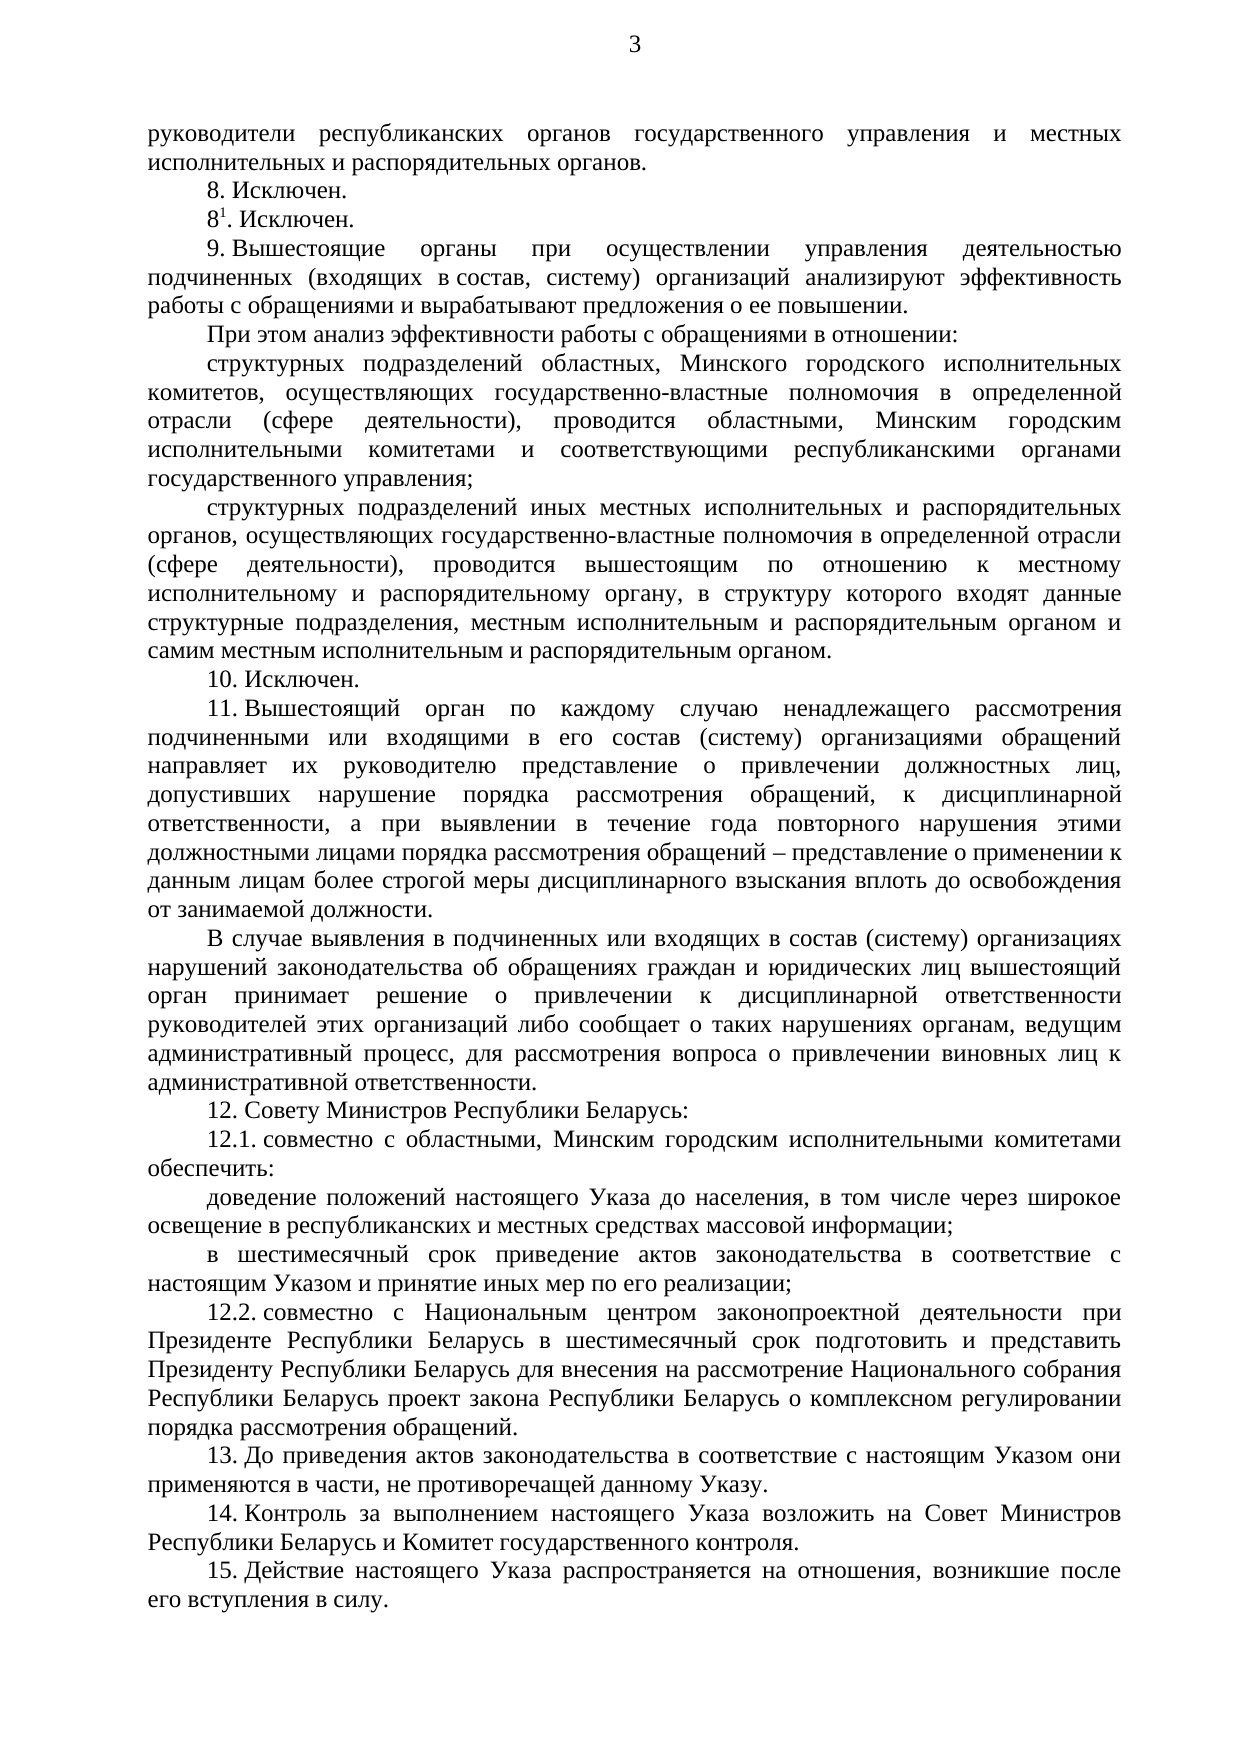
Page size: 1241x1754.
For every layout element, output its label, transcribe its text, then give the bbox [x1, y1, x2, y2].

text 13. До приведения актов законодательства в соответствие с настоящим Указом они применяются в части, не противоречащей данному Указу. [147, 1441, 1122, 1498]
text 15. Действие настоящего Указа распространяется на отношения, возникшие после его вступления в силу. [147, 1556, 1122, 1613]
text В случае выявления в подчиненных или входящих в состав (систему) организациях нарушений законодательства об обращениях граждан и юридических лиц вышестоящий орган принимает решение о привлечении к дисциплинарной ответственности руководителей этих организаций либо сообщает о таких нарушениях органам, ведущим административный процесс, для рассмотрения вопроса о привлечении виновных лиц к административной ответственности. [147, 923, 1122, 1096]
text доведение положений настоящего Указа до населения, в том числе через широкое освещение в республиканских и местных средствах массовой информации; [147, 1182, 1122, 1239]
text в шестимесячный срок приведение актов законодательства в соответствие с настоящим Указом и принятие иных мер по его реализации; [147, 1239, 1122, 1297]
text При этом анализ эффективности работы с обращениями в отношении: [147, 319, 1122, 348]
text 12.1. совместно с областными, Минским городским исполнительными комитетами обеспечить: [147, 1124, 1122, 1182]
text структурных подразделений областных, Минского городского исполнительных комитетов, осуществляющих государственно-властные полномочия в определенной отрасли (сфере деятельности), проводится областными, Минским городским исполнительными комитетами и соответствующими республиканскими органами государственного управления; [147, 348, 1122, 492]
text 11. Вышестоящий орган по каждому случаю ненадлежащего рассмотрения подчиненными или входящими в его состав (систему) организациями обращений направляет их руководителю представление о привлечении должностных лиц, допустивших нарушение порядка рассмотрения обращений, к дисциплинарной ответственности, а при выявлении в течение года повторного нарушения этими должностными лицами порядка рассмотрения обращений – представление о применении к данным лицам более строгой меры дисциплинарного взыскания вплоть до освобождения от занимаемой должности. [147, 693, 1122, 923]
text 81. Исключен. [147, 204, 1122, 233]
text структурных подразделений иных местных исполнительных и распорядительных органов, осуществляющих государственно-властные полномочия в определенной отрасли (сфере деятельности), проводится вышестоящим по отношению к местному исполнительному и распорядительному органу, в структуру которого входят данные структурные подразделения, местным исполнительным и распорядительным органом и самим местным исполнительным и распорядительным органом. [147, 492, 1122, 664]
text 12.2. совместно с Национальным центром законопроектной деятельности при Президенте Республики Беларусь в шестимесячный срок подготовить и представить Президенту Республики Беларусь для внесения на рассмотрение Национального собрания Республики Беларусь проект закона Республики Беларусь о комплексном регулировании порядка рассмотрения обращений. [147, 1297, 1122, 1441]
text 8. Исключен. [147, 176, 1122, 204]
text 14. Контроль за выполнением настоящего Указа возложить на Совет Министров Республики Беларусь и Комитет государственного контроля. [147, 1498, 1122, 1556]
text 12. Совету Министров Республики Беларусь: [147, 1096, 1122, 1124]
text 9. Вышестоящие органы при осуществлении управления деятельностью подчиненных (входящих в состав, систему) организаций анализируют эффективность работы с обращениями и вырабатывают предложения о ее повышении. [147, 233, 1122, 319]
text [147, 118, 1122, 176]
text 10. Исключен. [147, 664, 1122, 693]
